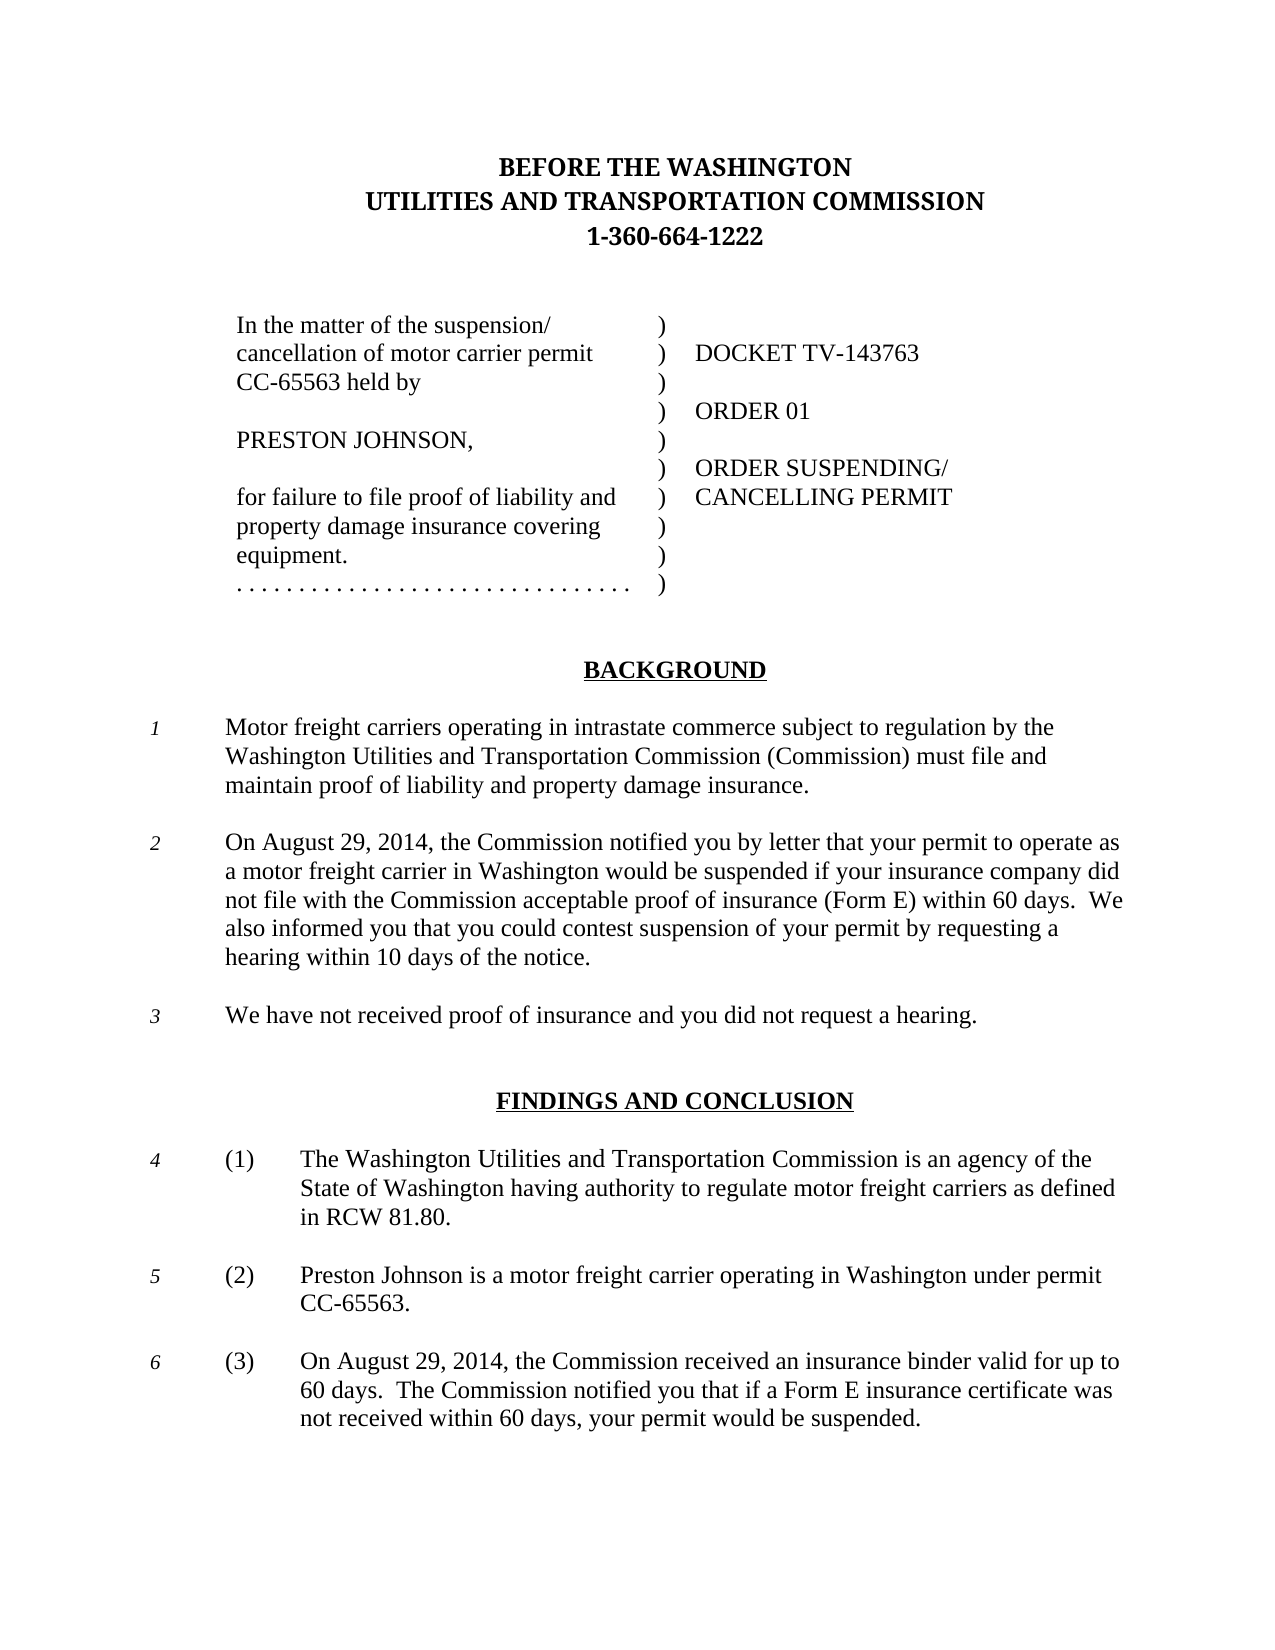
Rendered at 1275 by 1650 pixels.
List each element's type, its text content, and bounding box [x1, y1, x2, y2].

text FINDINGS AND CONCLUSION [225, 1086, 1125, 1115]
text BACKGROUND [225, 655, 1125, 683]
list We have not received proof of insurance and you did not request a hearing. [150, 1000, 1125, 1028]
table_header DOCKET TV-143763 ORDER 01 ORDER SUSPENDING/ CANCELLING PERMIT [684, 310, 1125, 597]
list Motor freight carriers operating in intrastate commerce subject to regulation by the Washington Utilities and Transportation Commission (Commission) must file and maintain proof of liability and property damage insurance. [150, 712, 1125, 798]
table_header In the matter of the suspension/ cancellation of motor carrier permit CC-65563 held by PRESTON JOHNSON, for failure to file proof of liability and property damage insurance covering equipment. . . . . . . . . . . . . . . . . . . . . . . . . . . . . . . . . [225, 310, 646, 597]
title BEFORE THE WASHINGTON [225, 150, 1125, 184]
text 1-360-664-1222 [225, 218, 1125, 252]
list (1) The Washington Utilities and Transportation Commission is an agency of the State of Washington having authority to regulate motor freight carriers as defined in RCW 81.80. [150, 1143, 1125, 1231]
table_header ) ) ) ) ) ) ) ) ) ) [646, 310, 684, 597]
list (2) Preston Johnson is a motor freight carrier operating in Washington under permit CC-65563. [150, 1260, 1125, 1317]
list (3) On August 29, 2014, the Commission received an insurance binder valid for up to 60 days. The Commission notified you that if a Form E insurance certificate was not received within 60 days, your permit would be suspended. [150, 1346, 1125, 1432]
text UTILITIES AND TRANSPORTATION COMMISSION [225, 184, 1125, 218]
list On August 29, 2014, the Commission notified you by letter that your permit to operate as a motor freight carrier in Washington would be suspended if your insurance company did not file with the Commission acceptable proof of insurance (Form E) within 60 days. We also informed you that you could contest suspension of your permit by requesting a hearing within 10 days of the notice. [150, 827, 1125, 971]
